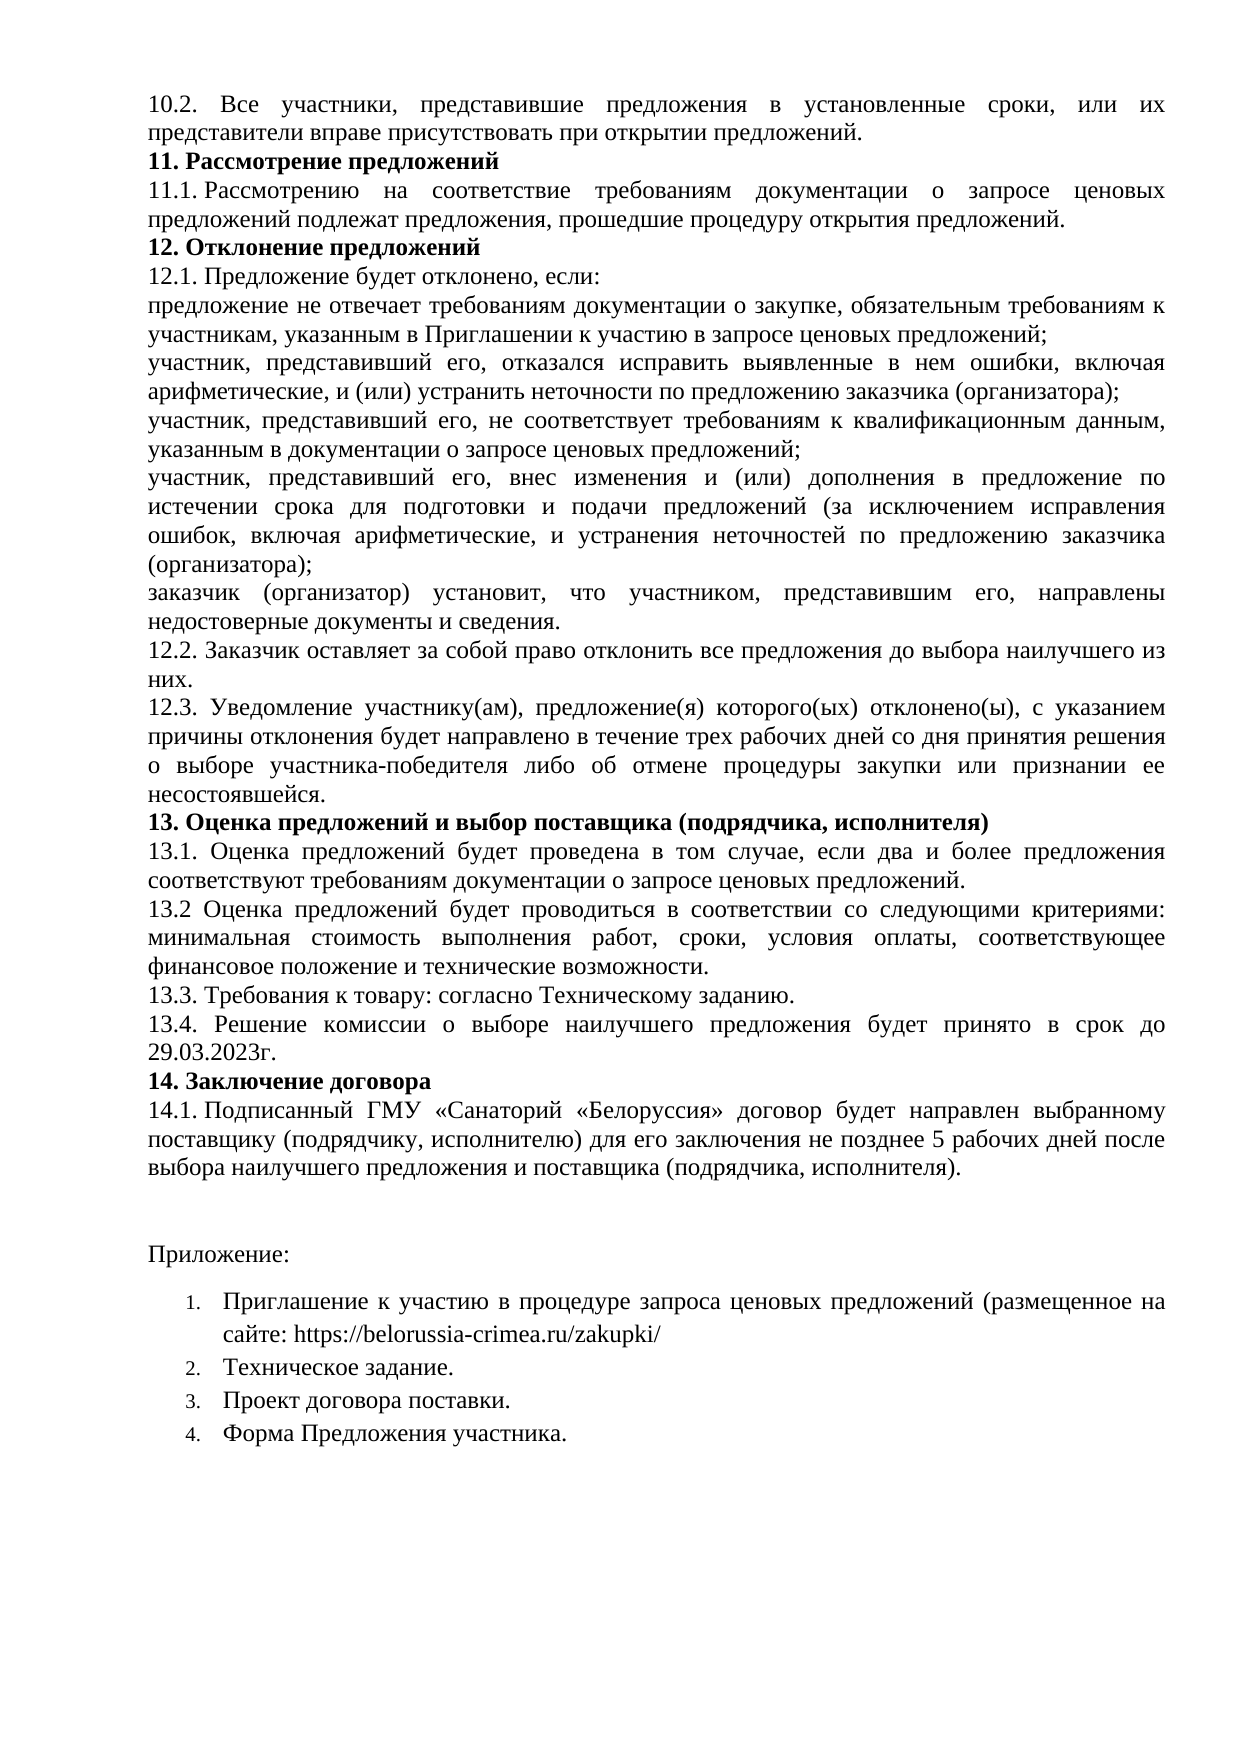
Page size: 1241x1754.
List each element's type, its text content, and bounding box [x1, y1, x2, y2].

text 12.1. Предложение будет отклонено, если: [148, 261, 1167, 290]
text 14. Заключение договора [148, 1066, 1167, 1095]
text Приложение: [148, 1239, 1167, 1267]
text участник, представивший его, отказался исправить выявленные в нем ошибки, включая арифметические, и (или) устранить неточности по предложению заказчика (организатора); [148, 347, 1167, 405]
list Форма Предложения участника. [185, 1418, 1167, 1447]
list Техническое задание. [185, 1352, 1167, 1381]
list Приглашение к участию в процедуре запроса ценовых предложений (размещенное на сайте: https://belorussia-crimea.ru/zakupki/ [185, 1286, 1167, 1348]
text 12.3. Уведомление участнику(ам), предложение(я) которого(ых) отклонено(ы), с указанием причины отклонения будет направлено в течение трех рабочих дней со дня принятия решения о выборе участника-победителя либо об отмене процедуры закупки или признании ее несостоявшейся. [148, 692, 1167, 807]
text заказчик (организатор) установит, что участником, представившим его, направлены недостоверные документы и сведения. [148, 577, 1167, 635]
text 11. Рассмотрение предложений [148, 146, 1167, 175]
text 14.1. Подписанный ГМУ «Санаторий «Белоруссия» договор будет направлен выбранному поставщику (подрядчику, исполнителю) для его заключения не позднее 5 рабочих дней после выбора наилучшего предложения и поставщика (подрядчика, исполнителя). [148, 1095, 1167, 1181]
text 11.1. Рассмотрению на соответствие требованиям документации о запросе ценовых предложений подлежат предложения, прошедшие процедуру открытия предложений. [148, 175, 1167, 232]
text 13. Оценка предложений и выбор поставщика (подрядчика, исполнителя) [148, 807, 1167, 836]
text 13.4. Решение комиссии о выборе наилучшего предложения будет принято в срок до 29.03.2023г. [148, 1009, 1167, 1066]
text участник, представивший его, внес изменения и (или) дополнения в предложение по истечении срока для подготовки и подачи предложений (за исключением исправления ошибок, включая арифметические, и устранения неточностей по предложению заказчика (организатора); [148, 462, 1167, 577]
text 12.2. Заказчик оставляет за собой право отклонить все предложения до выбора наилучшего из них. [148, 635, 1167, 692]
list Проект договора поставки. [185, 1385, 1167, 1414]
text 13.2 Оценка предложений будет проводиться в соответствии со следующими критериями: минимальная стоимость выполнения работ, сроки, условия оплаты, соответствующее финансовое положение и технические возможности. [148, 894, 1167, 980]
text 10.2. Все участники, представившие предложения в установленные сроки, или их представители вправе присутствовать при открытии предложений. [148, 89, 1167, 146]
text участник, представивший его, не соответствует требованиям к квалификационным данным, указанным в документации о запросе ценовых предложений; [148, 405, 1167, 462]
text 13.3. Требования к товару: согласно Техническому заданию. [148, 980, 1167, 1009]
text 13.1. Оценка предложений будет проведена в том случае, если два и более предложения соответствуют требованиям документации о запросе ценовых предложений. [148, 836, 1167, 894]
text предложение не отвечает требованиям документации о закупке, обязательным требованиям к участникам, указанным в Приглашении к участию в запросе ценовых предложений; [148, 290, 1167, 347]
text 12. Отклонение предложений [148, 232, 1167, 261]
